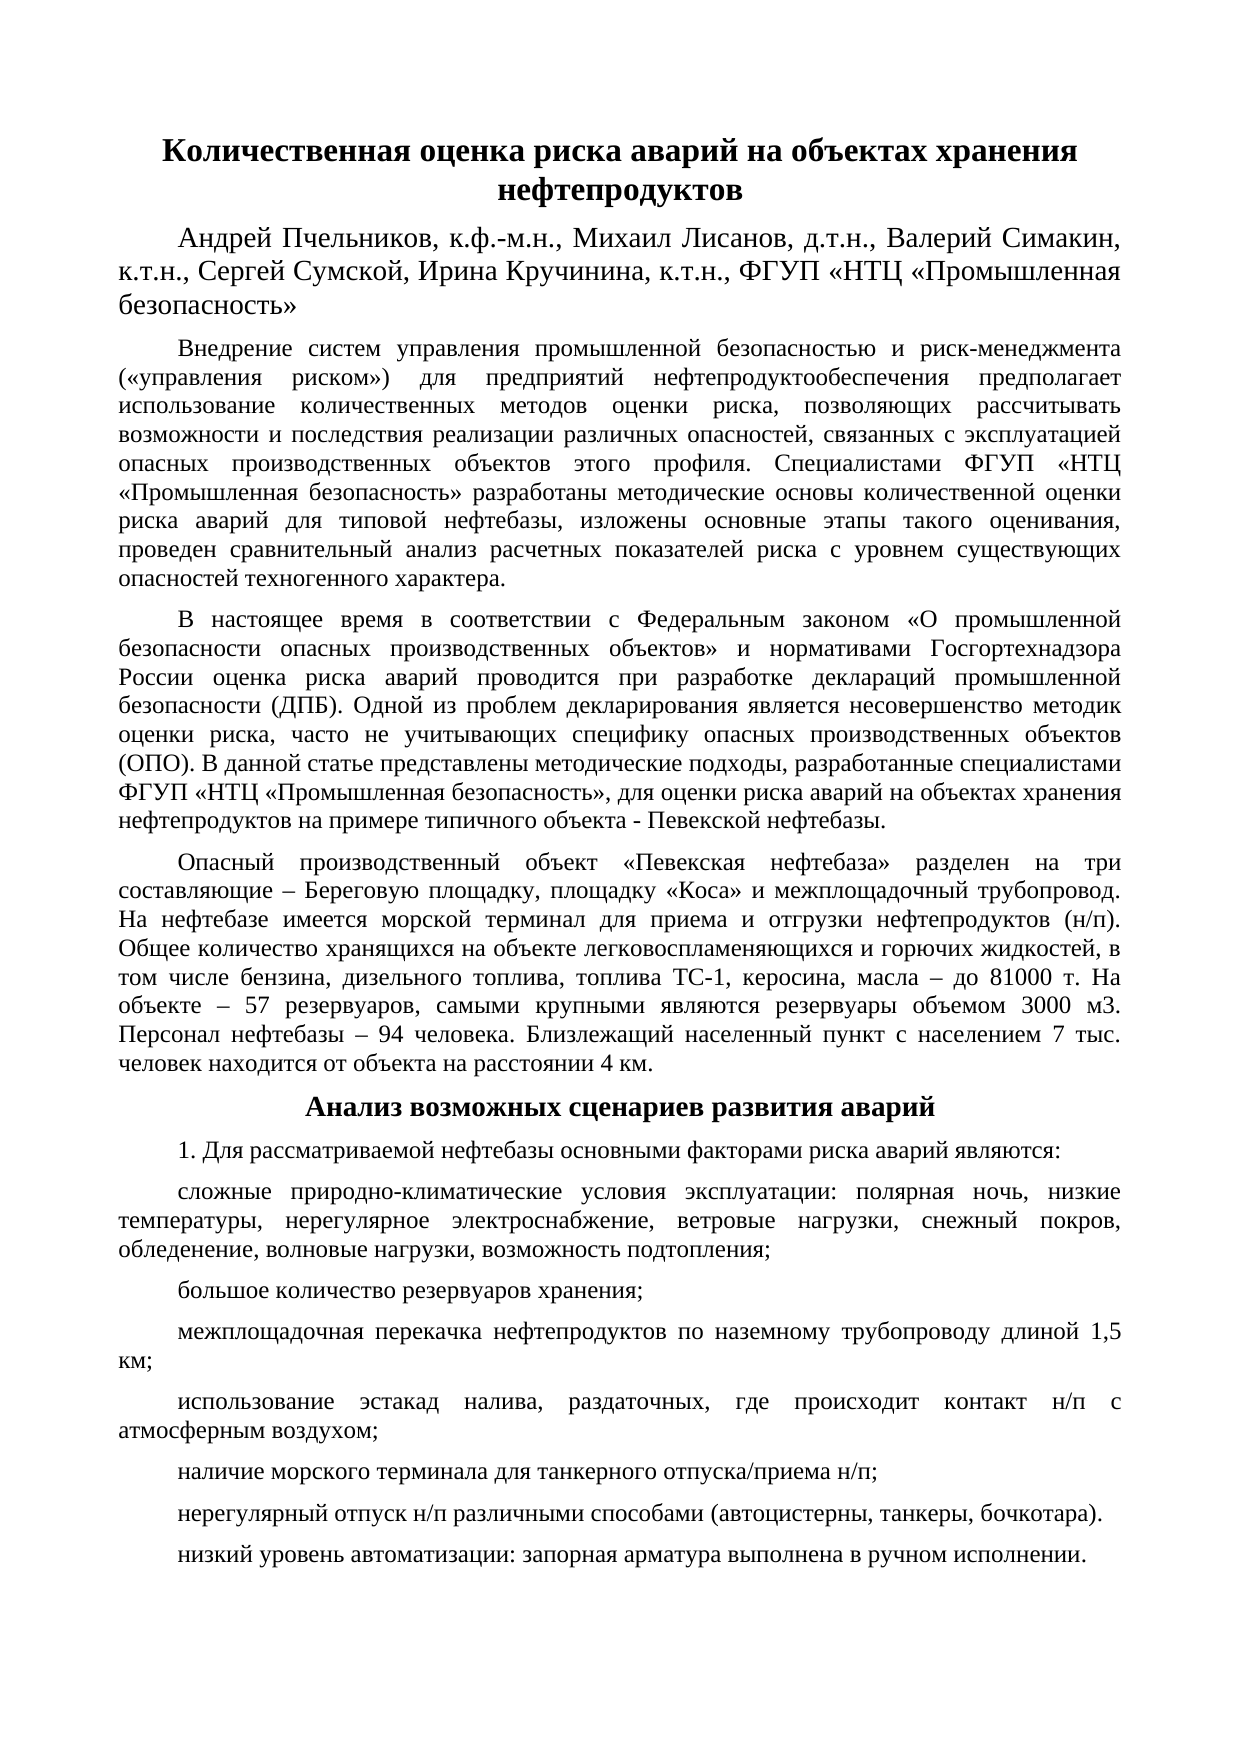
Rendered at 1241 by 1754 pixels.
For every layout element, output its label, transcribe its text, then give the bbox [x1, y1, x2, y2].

text Внедрение систем управления промышленной безопасностью и риск-менеджмента («управления риском») для предприятий нефтепродуктообеспечения предполагает использование количественных методов оценки риска, позволяющих рассчитывать возможности и последствия реализации различных опасностей, связанных с эксплуатацией опасных производственных объектов этого профиля. Специалистами ФГУП «НТЦ «Промышленная безопасность» разработаны методические основы количественной оценки риска аварий для типовой нефтебазы, изложены основные этапы такого оценивания, проведен сравнительный анализ расчетных показателей риска с уровнем существующих опасностей техногенного характера. [118, 333, 1122, 592]
text низкий уровень автоматизации: запорная арматура выполнена в ручном исполнении. [118, 1539, 1122, 1568]
text 1. Для рассматриваемой нефтебазы основными факторами риска аварий являются: [118, 1135, 1122, 1164]
text Количественная оценка риска аварий на объектах хранения нефтепродуктов [118, 131, 1122, 207]
text нерегулярный отпуск н/п различными способами (автоцистерны, танкеры, бочкотара). [118, 1498, 1122, 1526]
text большое количество резервуаров хранения; [118, 1275, 1122, 1304]
text В настоящее время в соответствии с Федеральным законом «О промышленной безопасности опасных производственных объектов» и нормативами Госгортехнадзора России оценка риска аварий проводится при разработке деклараций промышленной безопасности (ДПБ). Одной из проблем декларирования является несовершенство методик оценки риска, часто не учитывающих специфику опасных производственных объектов (ОПО). В данной статье представлены методические подходы, разработанные специалистами ФГУП «НТЦ «Промышленная безопасность», для оценки риска аварий на объектах хранения нефтепродуктов на примере типичного объекта - Певекской нефтебазы. [118, 604, 1122, 834]
text использование эстакад налива, раздаточных, где происходит контакт н/п с атмосферным воздухом; [118, 1386, 1122, 1444]
text сложные природно-климатические условия эксплуатации: полярная ночь, низкие температуры, нерегулярное электроснабжение, ветровые нагрузки, снежный покров, обледенение, волновые нагрузки, возможность подтопления; [118, 1176, 1122, 1263]
text межплощадочная перекачка нефтепродуктов по наземному трубопроводу длиной 1,5 км; [118, 1316, 1122, 1374]
text Анализ возможных сценариев развития аварий [118, 1089, 1122, 1123]
text Андрей Пчельников, к.ф.-м.н., Михаил Лисанов, д.т.н., Валерий Симакин, к.т.н., Сергей Сумской, Ирина Кручинина, к.т.н., ФГУП «НТЦ «Промышленная безопасность» [118, 220, 1122, 320]
text Опасный производственный объект «Певекская нефтебаза» разделен на три составляющие – Береговую площадку, площадку «Коса» и межплощадочный трубопровод. На нефтебазе имеется морской терминал для приема и отгрузки нефтепродуктов (н/п). Общее количество хранящихся на объекте легковоспламеняющихся и горючих жидкостей, в том числе бензина, дизельного топлива, топлива ТС-1, керосина, масла – до 81000 т. На объекте – 57 резервуаров, самыми крупными являются резервуары объемом 3000 м3. Персонал нефтебазы – 94 человека. Близлежащий населенный пункт с населением 7 тыс. человек находится от объекта на расстоянии 4 км. [118, 847, 1122, 1077]
text наличие морского терминала для танкерного отпуска/приема н/п; [118, 1456, 1122, 1485]
